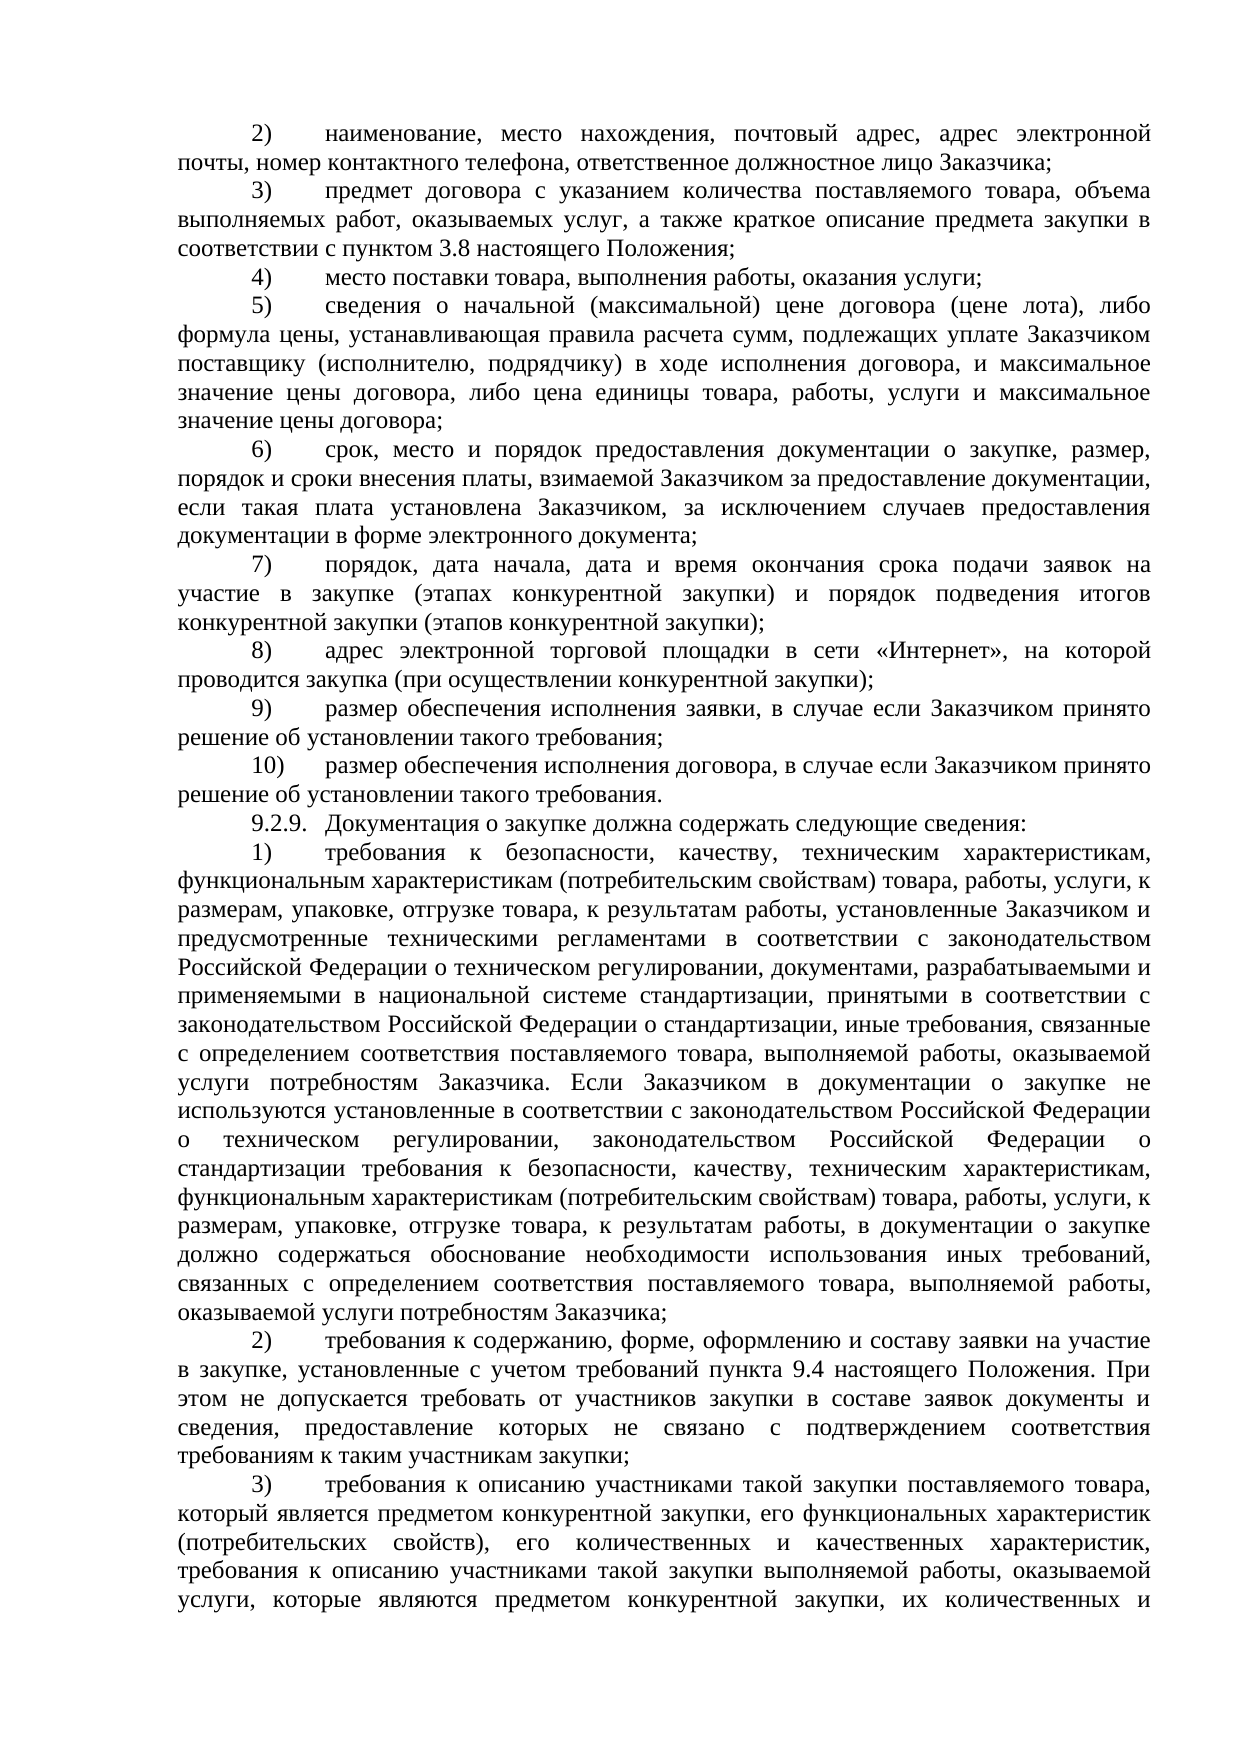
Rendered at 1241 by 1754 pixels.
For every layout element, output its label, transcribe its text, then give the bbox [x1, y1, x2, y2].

list требования к содержанию, форме, оформлению и составу заявки на участие в закупке, установленные с учетом требований пункта 9.4 настоящего Положения. При этом не допускается требовать от участников закупки в составе заявок документы и сведения, предоставление которых не связано с подтверждением соответствия требованиям к таким участникам закупки; [177, 1326, 1152, 1469]
list сведения о начальной (максимальной) цене договора (цене лота), либо формула цены, устанавливающая правила расчета сумм, подлежащих уплате Заказчиком поставщику (исполнителю, подрядчику) в ходе исполнения договора, и максимальное значение цены договора, либо цена единицы товара, работы, услуги и максимальное значение цены договора; [177, 291, 1152, 434]
list срок, место и порядок предоставления документации о закупке, размер, порядок и сроки внесения платы, взимаемой Заказчиком за предоставление документации, если такая плата установлена Заказчиком, за исключением случаев предоставления документации в форме электронного документа; [177, 434, 1152, 549]
list Документация о закупке должна содержать следующие сведения: [177, 808, 1152, 837]
list размер обеспечения исполнения договора, в случае если Заказчиком принято решение об установлении такого требования. [177, 751, 1152, 808]
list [177, 1469, 1152, 1613]
list наименование, место нахождения, почтовый адрес, адрес электронной почты, номер контактного телефона, ответственное должностное лицо Заказчика; [177, 118, 1152, 176]
list предмет договора с указанием количества поставляемого товара, объема выполняемых работ, оказываемых услуг, а также краткое описание предмета закупки в соответствии с пунктом 3.8 настоящего Положения; [177, 176, 1152, 262]
list место поставки товара, выполнения работы, оказания услуги; [177, 262, 1152, 291]
list порядок, дата начала, дата и время окончания срока подачи заявок на участие в закупке (этапах конкурентной закупки) и порядок подведения итогов конкурентной закупки (этапов конкурентной закупки); [177, 549, 1152, 636]
list адрес электронной торговой площадки в сети «Интернет», на которой проводится закупка (при осуществлении конкурентной закупки); [177, 636, 1152, 693]
list требования к безопасности, качеству, техническим характеристикам, функциональным характеристикам (потребительским свойствам) товара, работы, услуги, к размерам, упаковке, отгрузке товара, к результатам работы, установленные Заказчиком и предусмотренные техническими регламентами в соответствии с законодательством Российской Федерации о техническом регулировании, документами, разрабатываемыми и применяемыми в национальной системе стандартизации, принятыми в соответствии с законодательством Российской Федерации о стандартизации, иные требования, связанные с определением соответствия поставляемого товара, выполняемой работы, оказываемой услуги потребностям Заказчика. Если Заказчиком в документации о закупке не используются установленные в соответствии с законодательством Российской Федерации о техническом регулировании, законодательством Российской Федерации о стандартизации требования к безопасности, качеству, техническим характеристикам, функциональным характеристикам (потребительским свойствам) товара, работы, услуги, к размерам, упаковке, отгрузке товара, к результатам работы, в документации о закупке должно содержаться обоснование необходимости использования иных требований, связанных с определением соответствия поставляемого товара, выполняемой работы, оказываемой услуги потребностям Заказчика; [177, 837, 1152, 1326]
list размер обеспечения исполнения заявки, в случае если Заказчиком принято решение об установлении такого требования; [177, 693, 1152, 751]
